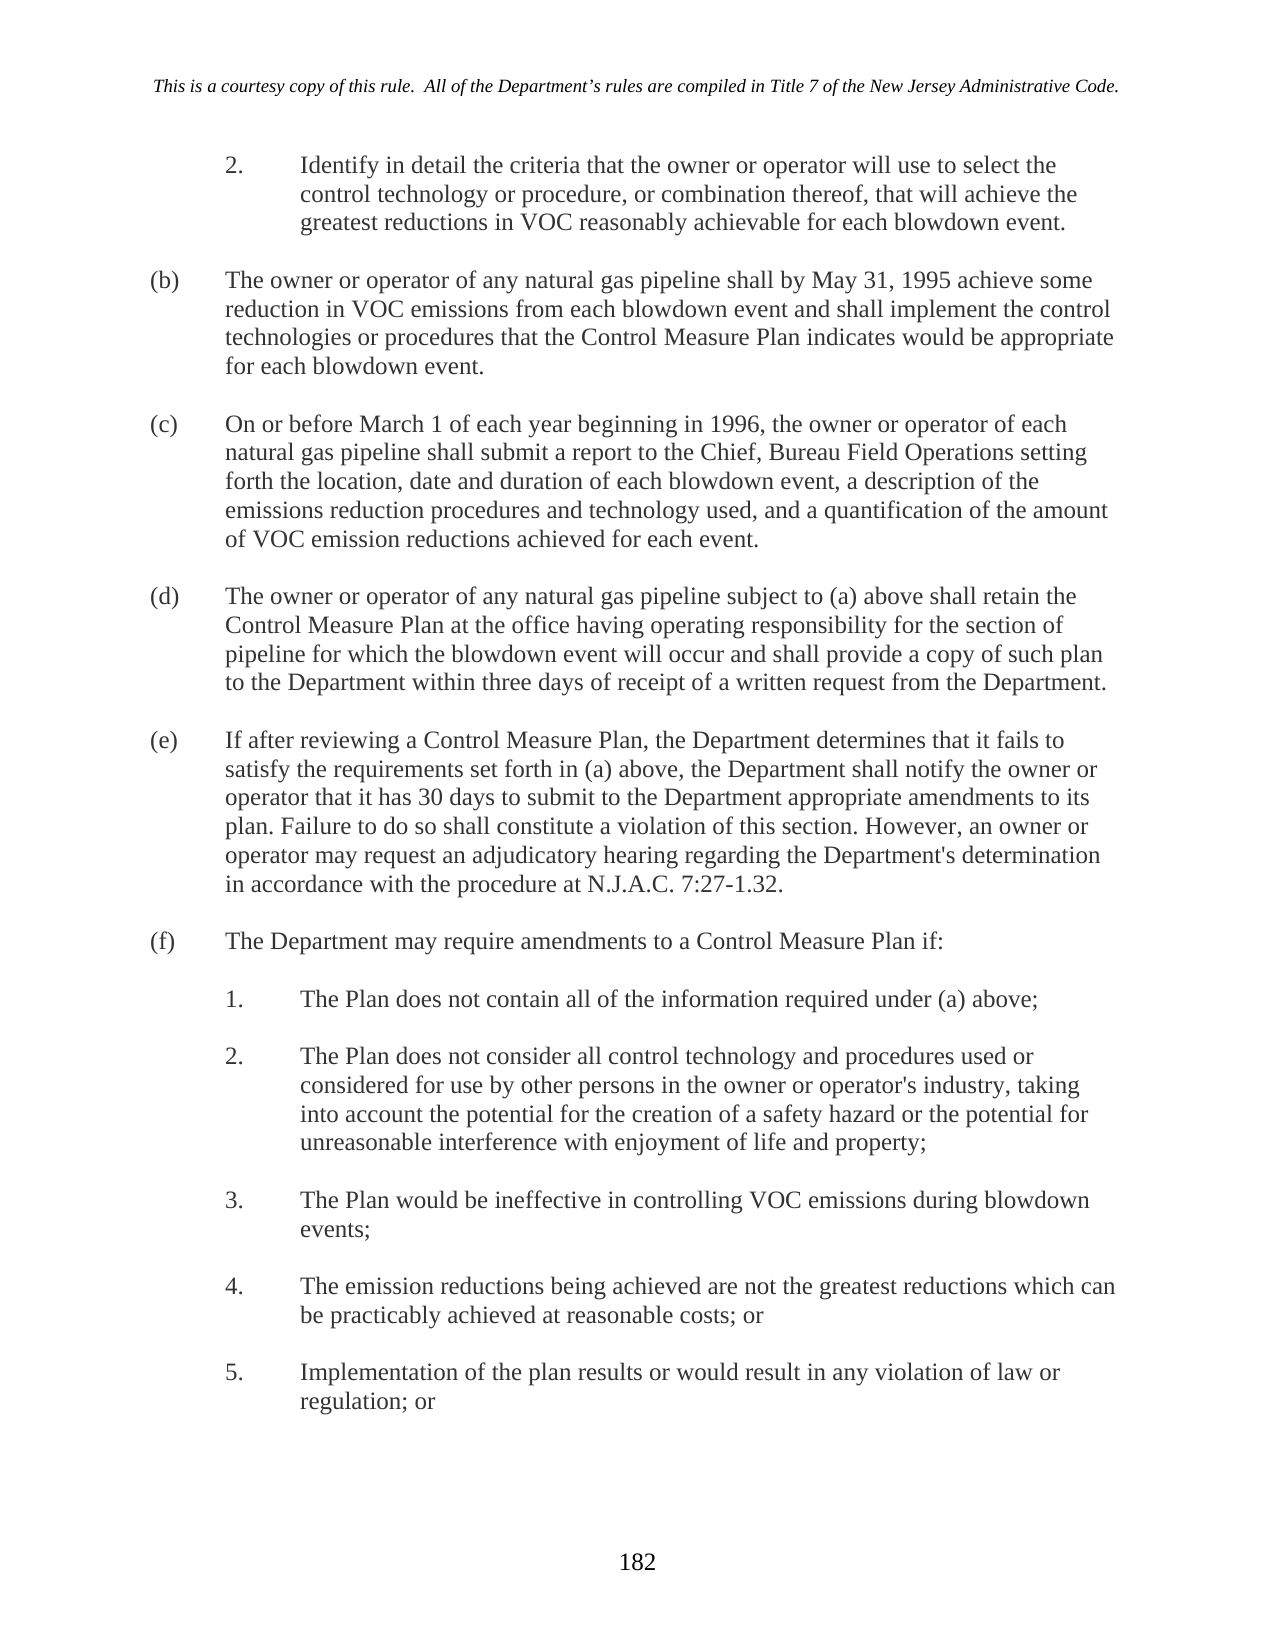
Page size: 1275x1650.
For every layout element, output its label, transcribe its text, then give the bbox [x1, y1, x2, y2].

text 5. Implementation of the plan results or would result in any violation of law or regulation; or [225, 1357, 1125, 1415]
text (e) If after reviewing a Control Measure Plan, the Department determines that it fails to satisfy the requirements set forth in (a) above, the Department shall notify the owner or operator that it has 30 days to submit to the Department appropriate amendments to its plan. Failure to do so shall constitute a violation of this section. However, an owner or operator may request an adjudicatory hearing regarding the Department's determination in accordance with the procedure at N.J.A.C. 7:27-1.32. [150, 725, 1125, 897]
text 2. Identify in detail the criteria that the owner or operator will use to select the control technology or procedure, or combination thereof, that will achieve the greatest reductions in VOC reasonably achievable for each blowdown event. [225, 150, 1125, 236]
text (b) The owner or operator of any natural gas pipeline shall by May 31, 1995 achieve some reduction in VOC emissions from each blowdown event and shall implement the control technologies or procedures that the Control Measure Plan indicates would be appropriate for each blowdown event. [150, 265, 1125, 380]
text (f) The Department may require amendments to a Control Measure Plan if: [150, 926, 1125, 955]
text 3. The Plan would be ineffective in controlling VOC emissions during blowdown events; [225, 1185, 1125, 1242]
text (c) On or before March 1 of each year beginning in 1996, the owner or operator of each natural gas pipeline shall submit a report to the Chief, Bureau Field Operations setting forth the location, date and duration of each blowdown event, a description of the emissions reduction procedures and technology used, and a quantification of the amount of VOC emission reductions achieved for each event. [150, 409, 1125, 552]
text 4. The emission reductions being achieved are not the greatest reductions which can be practicably achieved at reasonable costs; or [225, 1271, 1125, 1329]
text 2. The Plan does not consider all control technology and procedures used or considered for use by other persons in the owner or operator's industry, taking into account the potential for the creation of a safety hazard or the potential for unreasonable interference with enjoyment of life and property; [225, 1041, 1125, 1156]
text 1. The Plan does not contain all of the information required under (a) above; [225, 984, 1125, 1012]
text (d) The owner or operator of any natural gas pipeline subject to (a) above shall retain the Control Measure Plan at the office having operating responsibility for the section of pipeline for which the blowdown event will occur and shall provide a copy of such plan to the Department within three days of receipt of a written request from the Department. [150, 581, 1125, 696]
